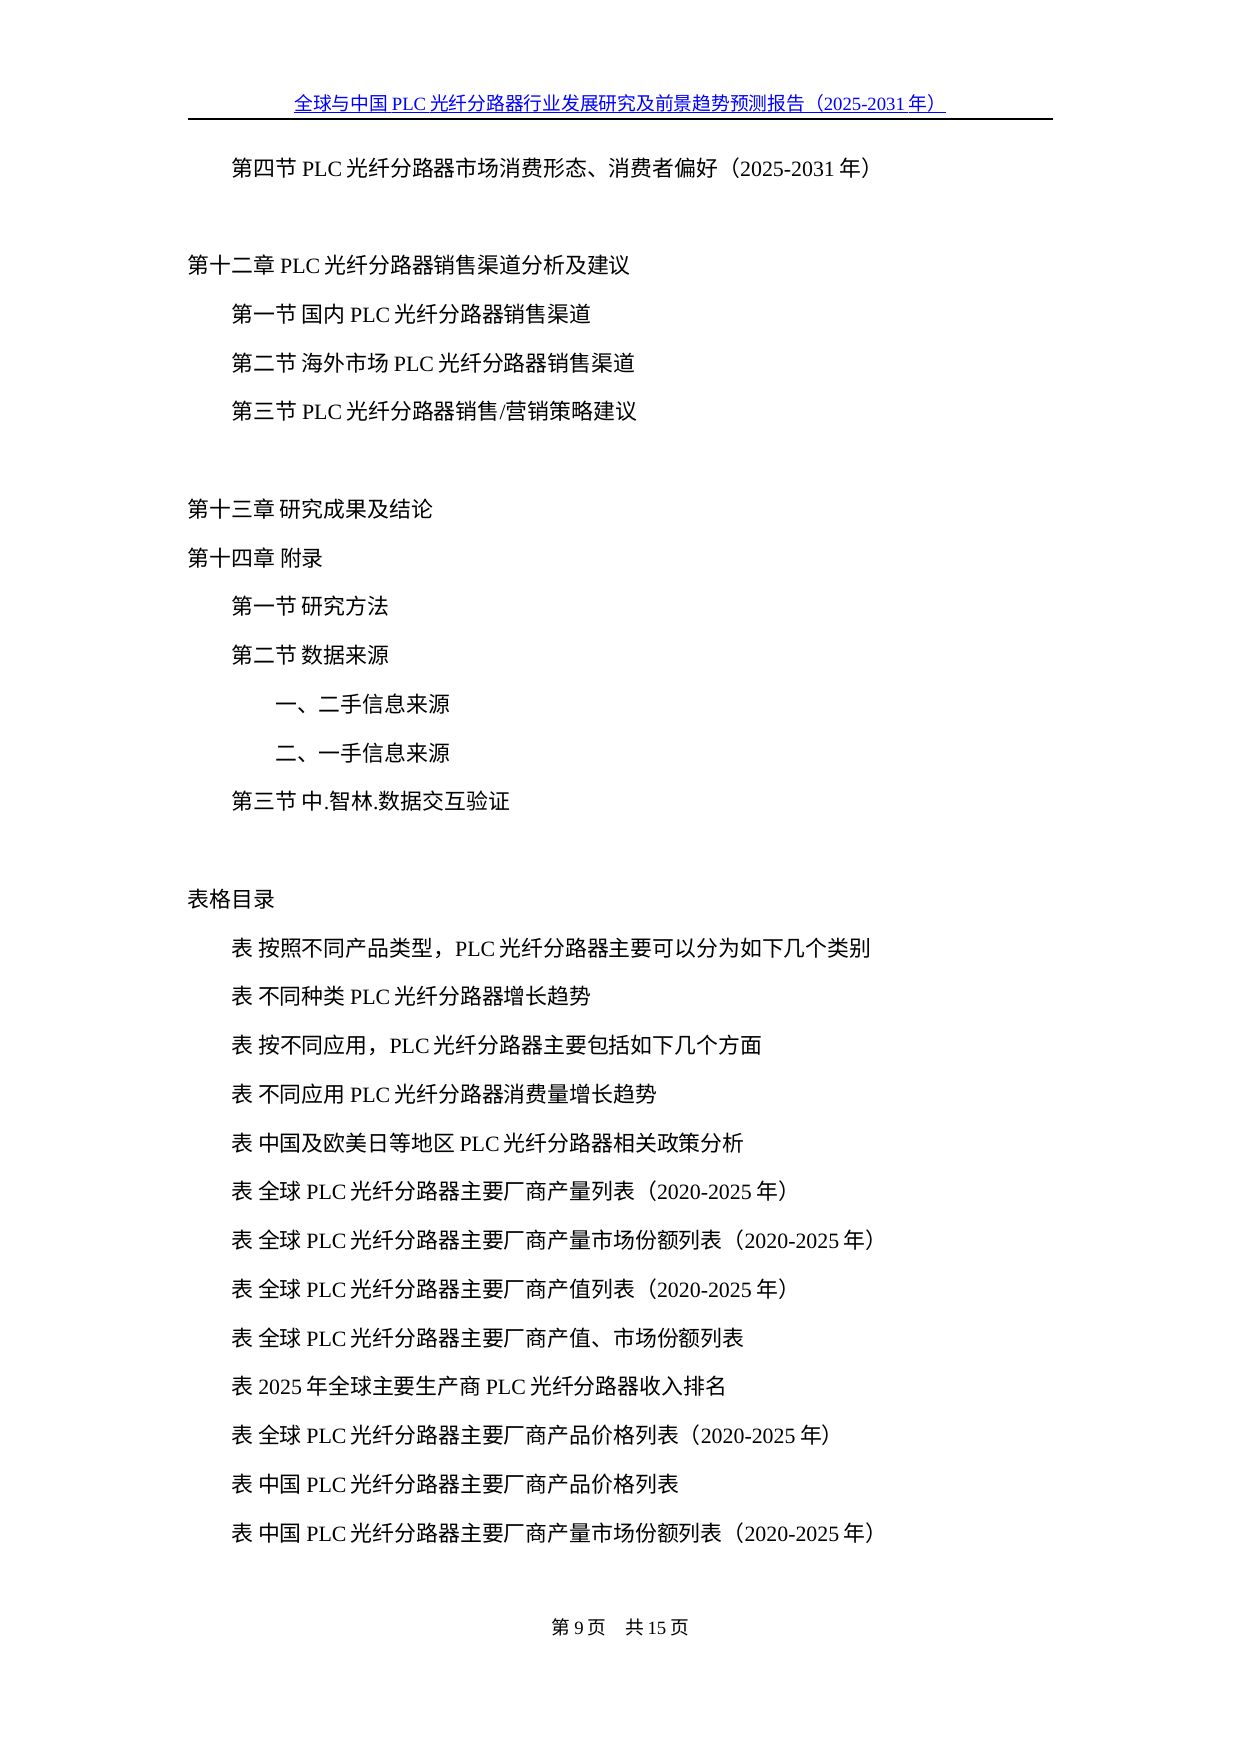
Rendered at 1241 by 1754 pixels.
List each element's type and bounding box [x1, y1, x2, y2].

text [187, 150, 1053, 1548]
